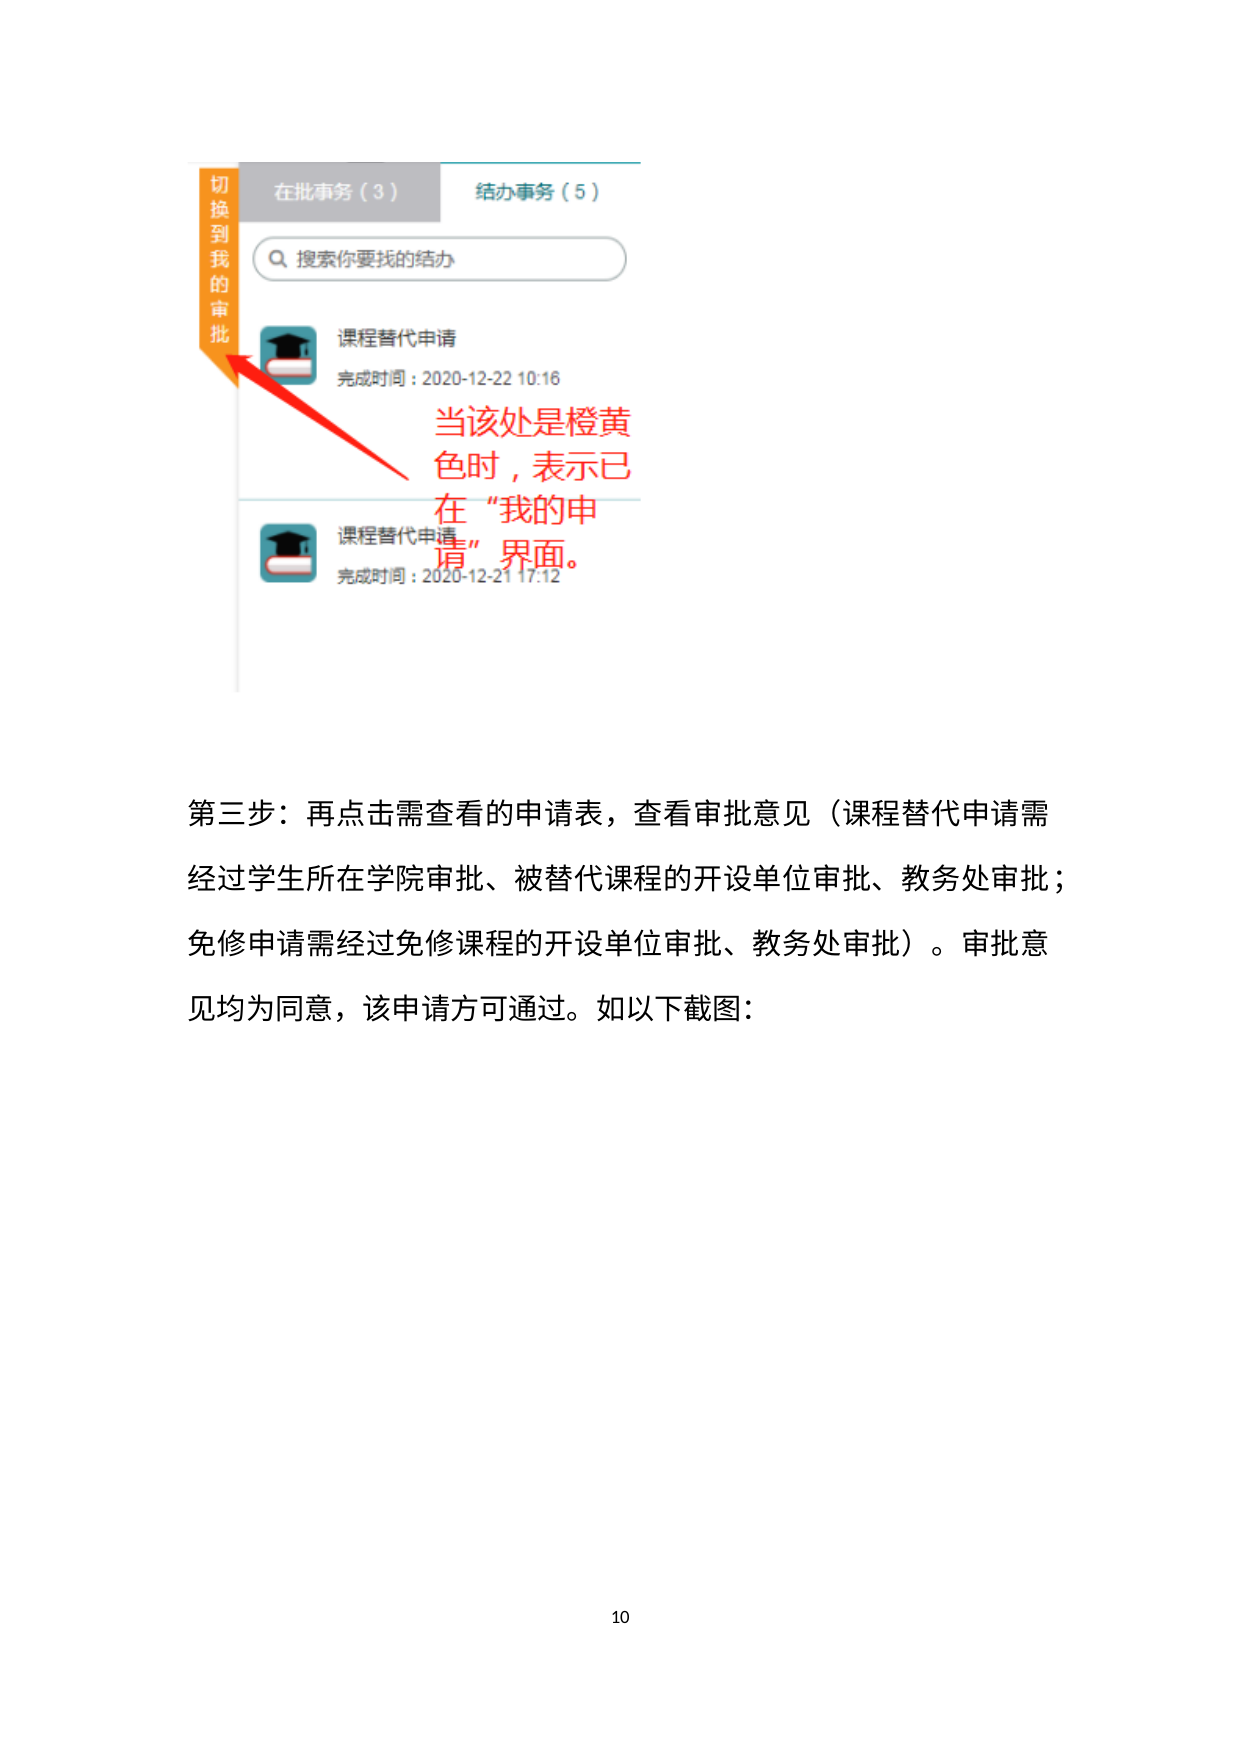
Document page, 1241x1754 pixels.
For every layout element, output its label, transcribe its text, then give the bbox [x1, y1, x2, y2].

picture [187, 162, 641, 694]
text 第三步：再点击需查看的申请表，查看审批意见（课程替代申请需经过学生所在学院审批、被替代课程的开设单位审批、教务处审批；免修申请需经过免修课程的开设单位审批、教务处审批）。审批意见均为同意，该申请方可通过。如以下截图： [187, 779, 1053, 1039]
